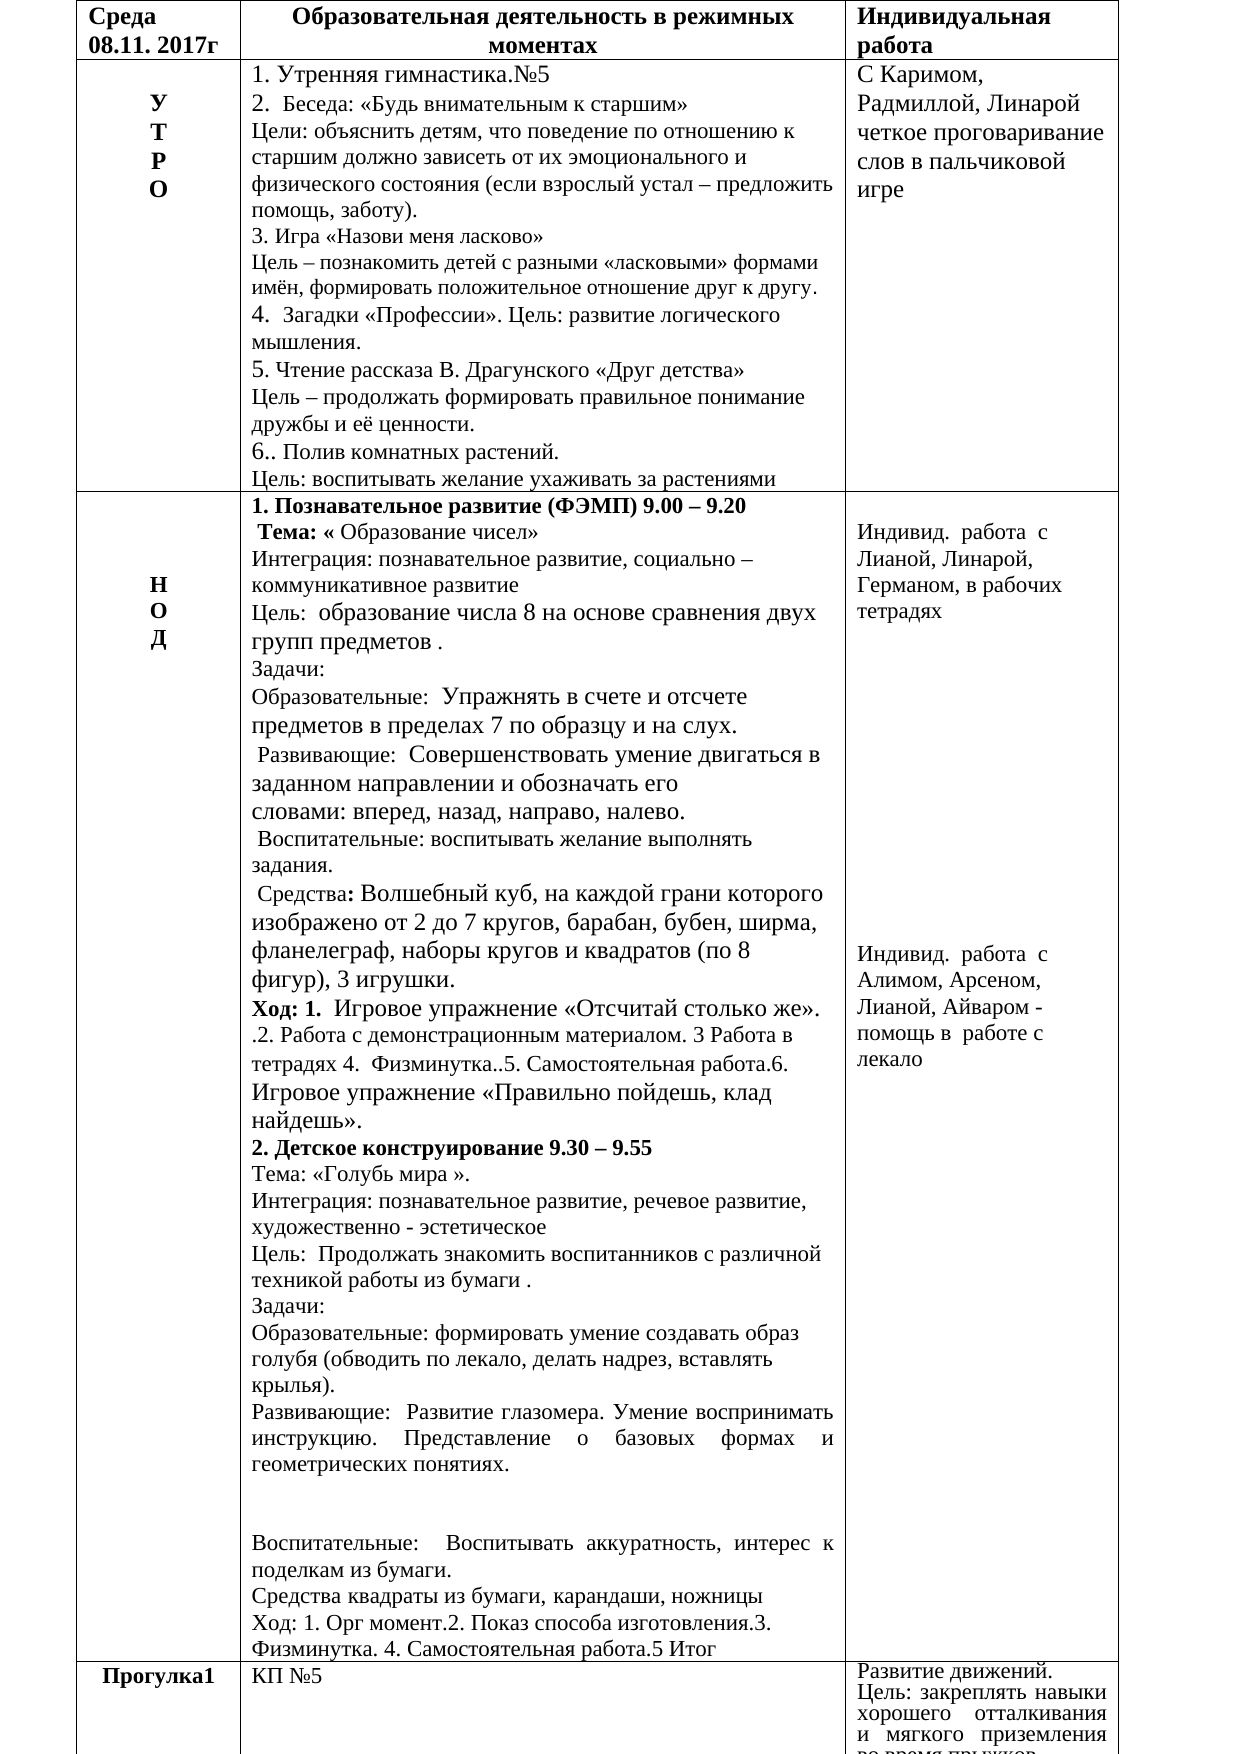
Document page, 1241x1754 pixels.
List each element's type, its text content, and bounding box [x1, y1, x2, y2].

table_header Индивидуальная работа [846, 1, 1118, 58]
table_header Среда 08.11. 2017г [77, 1, 240, 58]
table_header Образовательная деятельность в режимных моментах [241, 1, 845, 58]
table_cell У Т Р О [77, 60, 240, 491]
table_cell Прогулка1 [77, 1662, 240, 1754]
table_cell 1. Познавательное развитие (ФЭМП) 9.00 – 9.20 Тема: « Образование чисел» Интеграция: познавательное развитие, социально – коммуникативное развитие Цель: образование числа 8 на основе сравнения двух групп предметов . Задачи: Образовательные: Упражнять в счете и отсчете предметов в пределах 7 по образцу и на слух. Развивающие: Совершенствовать умение двигаться в заданном направлении и обозначать его словами: вперед, назад, направо, налево. Воспитательные: воспитывать желание выполнять задания. Средства: Волшебный куб, на каждой грани которого изображено от 2 до 7 кругов, барабан, бубен, ширма, фланелеграф, наборы кругов и квадратов (по 8 фигур), 3 игрушки. Ход: 1. Игровое упражнение «Отсчитай столько же». .2. Работа с демонстрационным материалом. 3 Работа в тетрадях 4. Физминутка..5. Самостоятельная работа.6. Игровое упражнение «Правильно пойдешь, клад найдешь». 2. Детское конструирование 9.30 – 9.55 Тема: «Голубь мира ». Интеграция: познавательное развитие, речевое развитие, художественно - эстетическое Цель: Продолжать знакомить воспитанников с различной техникой работы из бумаги . Задачи: Образовательные: формировать умение создавать образ голубя (обводить по лекало, делать надрез, вставлять крылья). Развивающие: Развитие глазомера. Умение воспринимать инструкцию. Представление о базовых формах и геометрических понятиях. Воспитательные: Воспитывать аккуратность, интерес к поделкам из бумаги. Средства квадраты из бумаги, карандаши, ножницы Ход: 1. Орг момент.2. Показ способа изготовления.3. Физминутка. 4. Самостоятельная работа.5 Итог [241, 492, 845, 1661]
table_cell Н О Д [77, 492, 240, 1661]
table_cell КП №5 [241, 1662, 845, 1754]
table_cell С Каримом, Радмиллой, Линарой четкое проговаривание слов в пальчиковой игре [846, 60, 1118, 491]
table_cell 1. Утренняя гимнастика.№5 2. Беседа: «Будь внимательным к старшим» Цели: объяснить детям, что поведение по отношению к старшим должно зависеть от их эмоционального и физического состояния (если взрослый устал – предложить помощь, заботу). 3. Игра «Назови меня ласково» Цель – познакомить детей с разными «ласковыми» формами имён, формировать положительное отношение друг к другу. 4. Загадки «Профессии». Цель: развитие логического мышления. 5. Чтение рассказа В. Драгунского «Друг детства» Цель – продолжать формировать правильное понимание дружбы и её ценности. 6.. Полив комнатных растений. Цель: воспитывать желание ухаживать за растениями [241, 60, 845, 491]
table_cell Индивид. работа с Лианой, Линарой, Германом, в рабочих тетрадях Индивид. работа с Алимом, Арсеном, Лианой, Айваром - помощь в работе с лекало [846, 492, 1118, 1661]
table_cell Развитие движений. Цель: закреплять навыки хорошего отталкивания и мягкого приземления во время прыжков. С Арсеном, Ариной, Даяной, [846, 1662, 1118, 1754]
